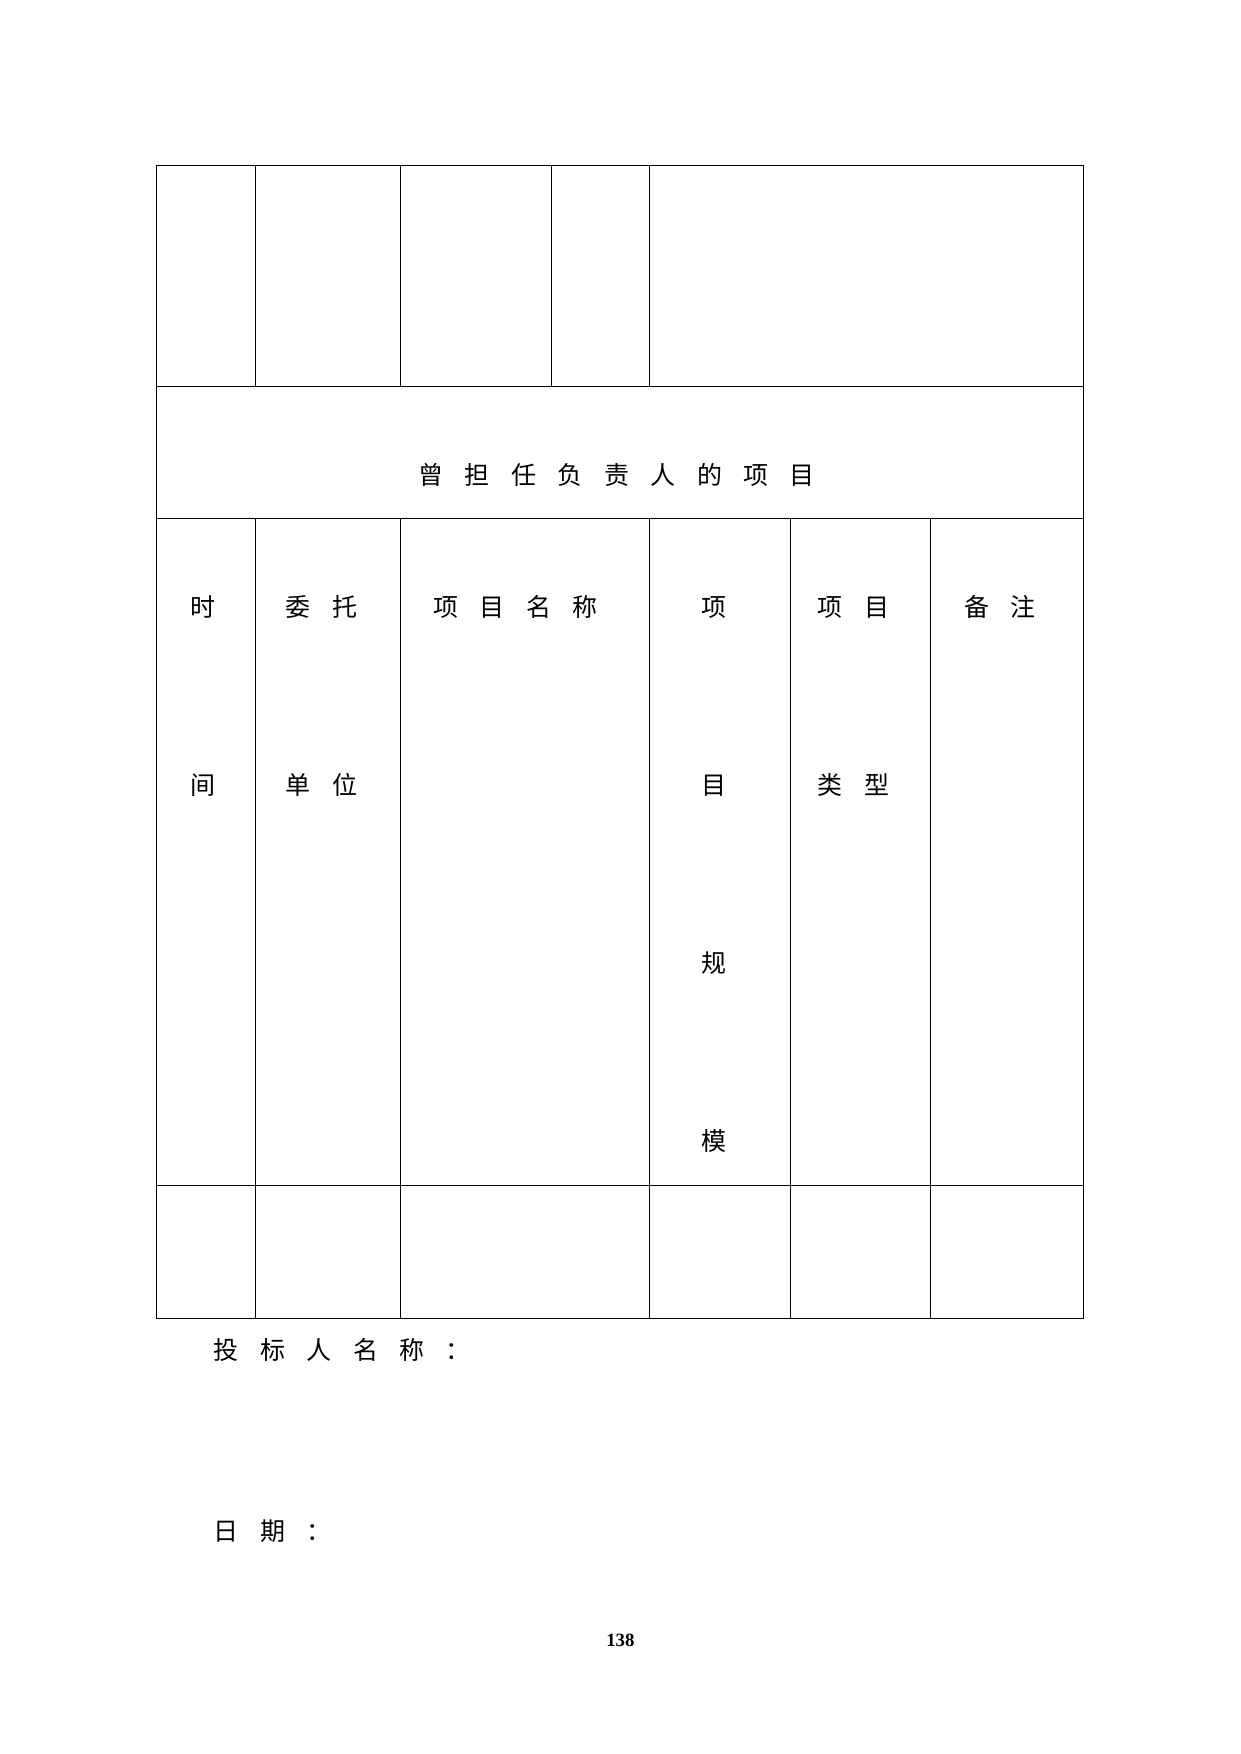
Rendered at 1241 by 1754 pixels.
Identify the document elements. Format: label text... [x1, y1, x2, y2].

table_cell 备注 [931, 519, 1083, 1185]
table_cell 项目类型 [791, 519, 930, 1185]
text 日期： [190, 1440, 1041, 1559]
table_cell [157, 1186, 255, 1318]
table_cell [552, 166, 649, 386]
table_cell [791, 1186, 930, 1318]
table_cell [157, 166, 255, 386]
table_cell [650, 1186, 790, 1318]
table_cell 项目规模 [650, 519, 790, 1185]
table_cell 委托单位 [256, 519, 400, 1185]
table_cell 项目名称 [401, 519, 649, 1185]
table_cell [401, 1186, 649, 1318]
table_cell [931, 1186, 1083, 1318]
table_cell 曾担任负责人的项目 [157, 387, 1083, 518]
table_cell [650, 166, 1083, 386]
table_cell [256, 1186, 400, 1318]
table_cell 时间 [157, 519, 255, 1185]
text 投标人名称： [190, 1319, 1041, 1378]
table_cell [401, 166, 551, 386]
table_cell [256, 166, 400, 386]
